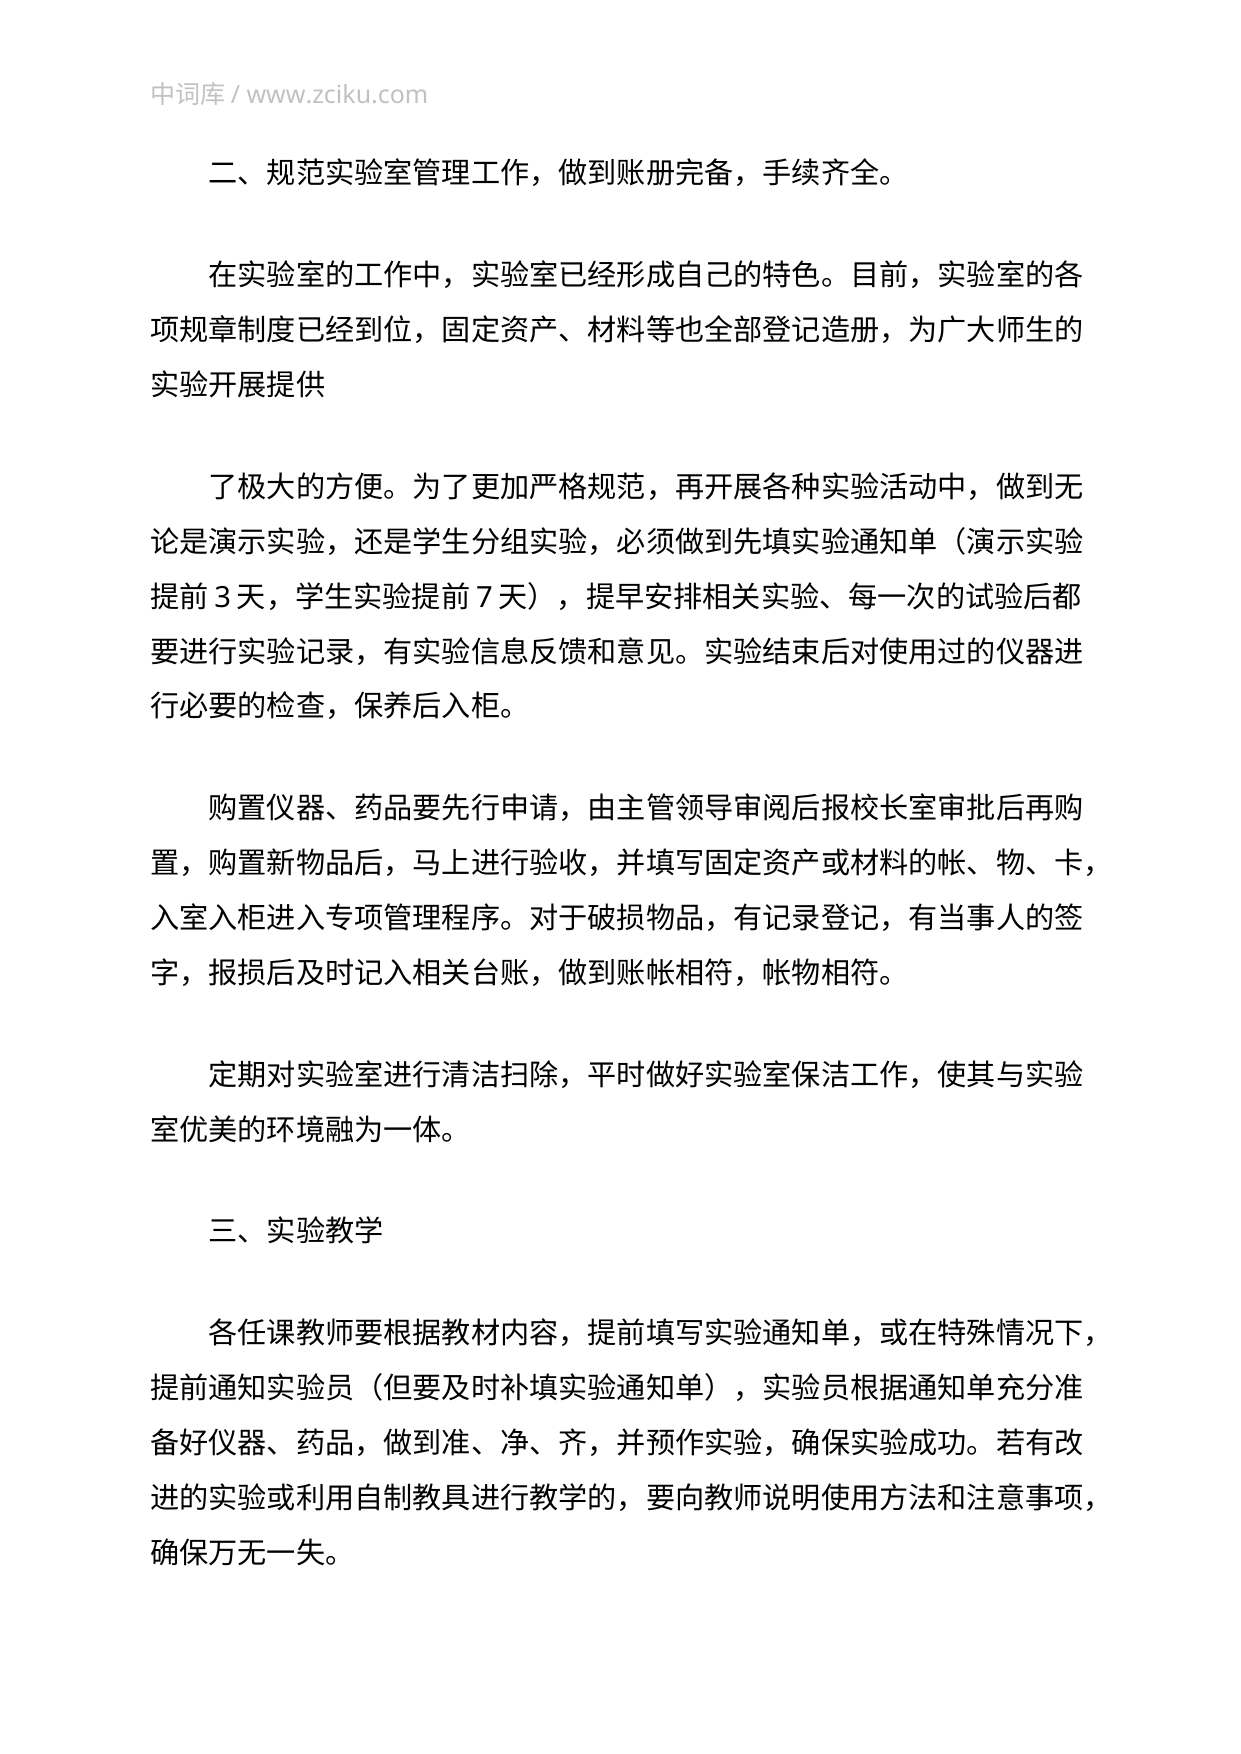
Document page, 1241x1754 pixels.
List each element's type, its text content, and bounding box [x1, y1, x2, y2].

text 购置仪器、药品要先行申请，由主管领导审阅后报校长室审批后再购置，购置新物品后，马上进行验收，并填写固定资产或材料的帐、物、卡，入室入柜进入专项管理程序。对于破损物品，有记录登记，有当事人的签字，报损后及时记入相关台账，做到账帐相符，帐物相符。 [150, 785, 1090, 992]
text 三、实验教学 [150, 1208, 1090, 1250]
text 在实验室的工作中，实验室已经形成自己的特色。目前，实验室的各项规章制度已经到位，固定资产、材料等也全部登记造册，为广大师生的实验开展提供 [150, 252, 1090, 404]
text 了极大的方便。为了更加严格规范，再开展各种实验活动中，做到无论是演示实验，还是学生分组实验，必须做到先填实验通知单（演示实验提前3天，学生实验提前7天），提早安排相关实验、每一次的试验后都要进行实验记录，有实验信息反馈和意见。实验结束后对使用过的仪器进行必要的检查，保养后入柜。 [150, 463, 1090, 725]
text 二、规范实验室管理工作，做到账册完备，手续齐全。 [150, 150, 1090, 192]
text 定期对实验室进行清洁扫除，平时做好实验室保洁工作，使其与实验室优美的环境融为一体。 [150, 1051, 1090, 1148]
text 各任课教师要根据教材内容，提前填写实验通知单，或在特殊情况下，提前通知实验员（但要及时补填实验通知单），实验员根据通知单充分准备好仪器、药品，做到准、净、齐，并预作实验，确保实验成功。若有改进的实验或利用自制教具进行教学的，要向教师说明使用方法和注意事项，确保万无一失。 [150, 1310, 1090, 1572]
